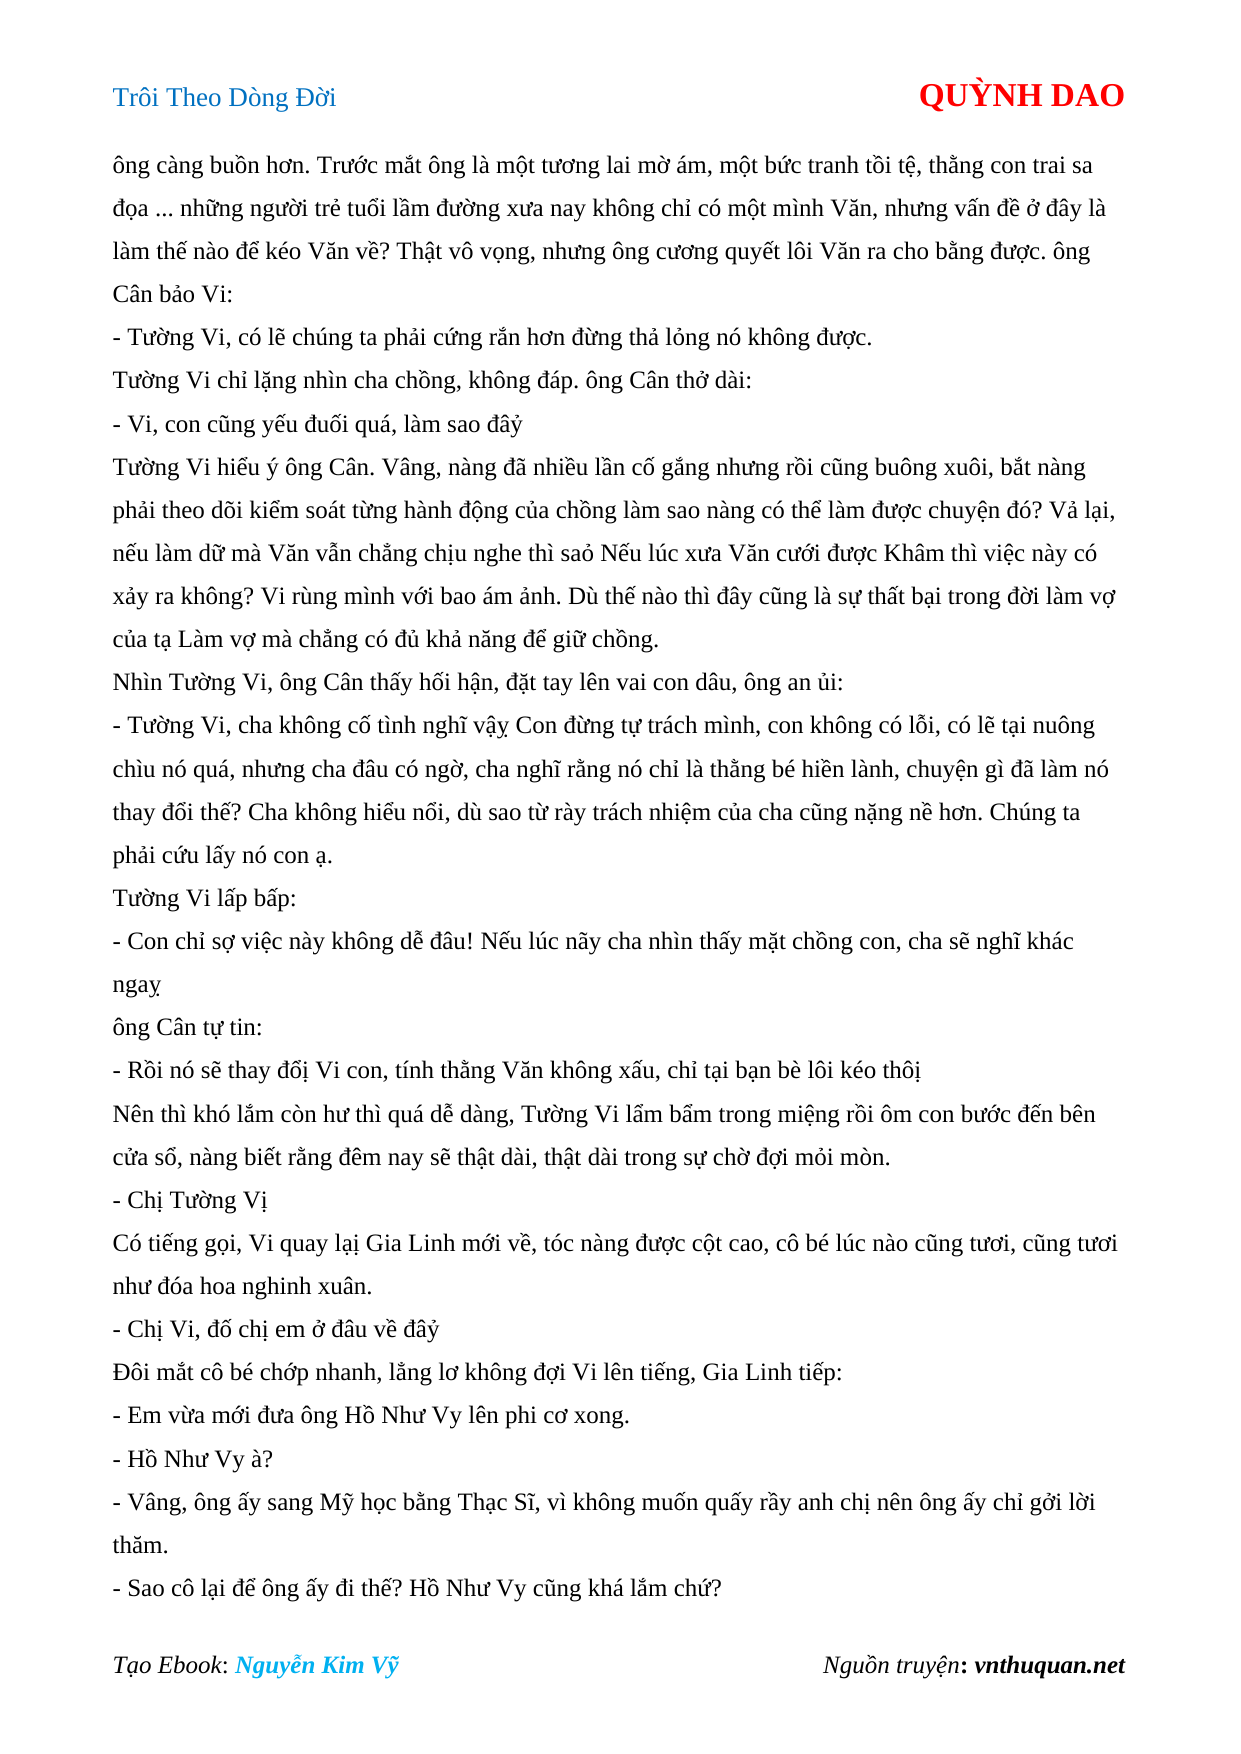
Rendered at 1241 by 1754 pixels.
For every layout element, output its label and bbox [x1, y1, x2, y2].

text [112, 150, 1128, 1602]
